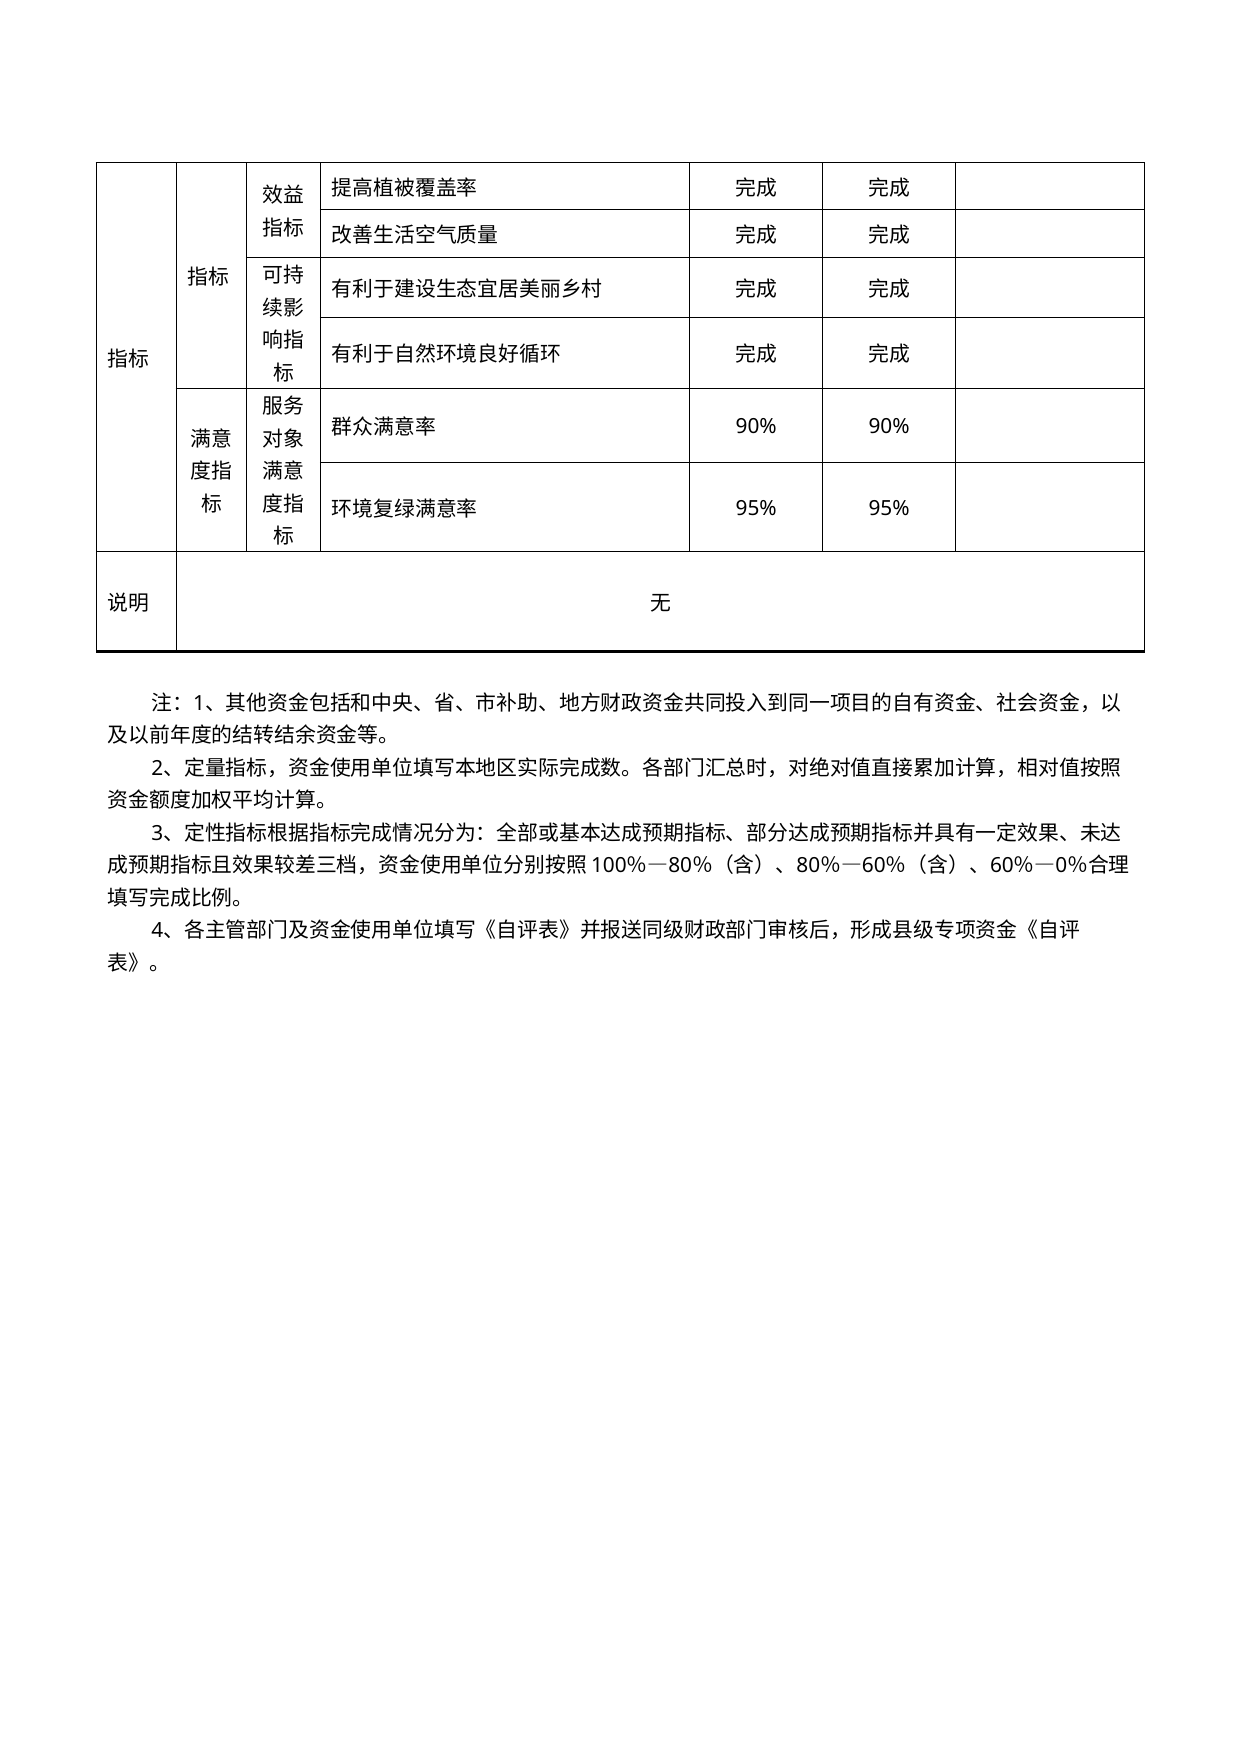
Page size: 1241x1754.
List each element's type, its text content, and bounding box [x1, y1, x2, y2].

table_cell 90% [690, 389, 822, 462]
table_cell 效益指标 [177, 163, 246, 388]
table_cell 可持续影响指标 [247, 258, 320, 388]
table_cell 有利于建设生态宜居美丽乡村 [321, 258, 689, 317]
table_cell 完成 [690, 210, 822, 257]
table_cell 完成 [823, 318, 955, 388]
table_cell [956, 463, 1144, 551]
table_cell 无 [177, 552, 1144, 650]
table_cell 群众满意率 [321, 389, 689, 462]
table_cell [956, 163, 1144, 209]
table_cell 完成 [690, 163, 822, 209]
table_cell 注：1、其他资金包括和中央、省、市补助、地方财政资金共同投入到同一项目的自有资金、社会资金，以及以前年度的结转结余资金等。 2、定量指标，资金使用单位填写本地区实际完成数。各部门汇总时，对绝对值直接累加计算，相对值按照资金额度加权平均计算。 3、定性指标根据指标完成情况分为：全部或基本达成预期指标、部分达成预期指标并具有一定效果、未达成预期指标且效果较差三档，资金使用单位分别按照100％—80％（含）、80％—60％（含）、60％—0％合理填写完成比例。 4、各主管部门及资金使用单位填写《自评表》并报送同级财政部门审核后，形成县级专项资金《自评表》。 [96, 653, 1144, 977]
table_cell [956, 210, 1144, 257]
table_cell 完成 [690, 318, 822, 388]
table_cell 有利于自然环境良好循环 [321, 318, 689, 388]
table_cell [956, 318, 1144, 388]
table_cell 完成 [823, 258, 955, 317]
table_cell 95% [823, 463, 955, 551]
table_cell 提高植被覆盖率 [321, 163, 689, 209]
table_cell 95% [690, 463, 822, 551]
table_cell [956, 389, 1144, 462]
table_cell 90% [823, 389, 955, 462]
table_cell 服务对象满意度指标 [247, 389, 320, 551]
table_cell 绩效指标 [97, 163, 176, 551]
table_cell 完成 [823, 210, 955, 257]
table_cell [956, 258, 1144, 317]
table_cell 改善生活空气质量 [321, 210, 689, 257]
table_cell 完成 [823, 163, 955, 209]
table_cell 说明 [97, 552, 176, 650]
table_cell 完成 [690, 258, 822, 317]
table_cell 满意度指标 [177, 389, 246, 551]
table_cell 环境复绿满意率 [321, 463, 689, 551]
table_cell 生态效益指标 [247, 163, 320, 257]
